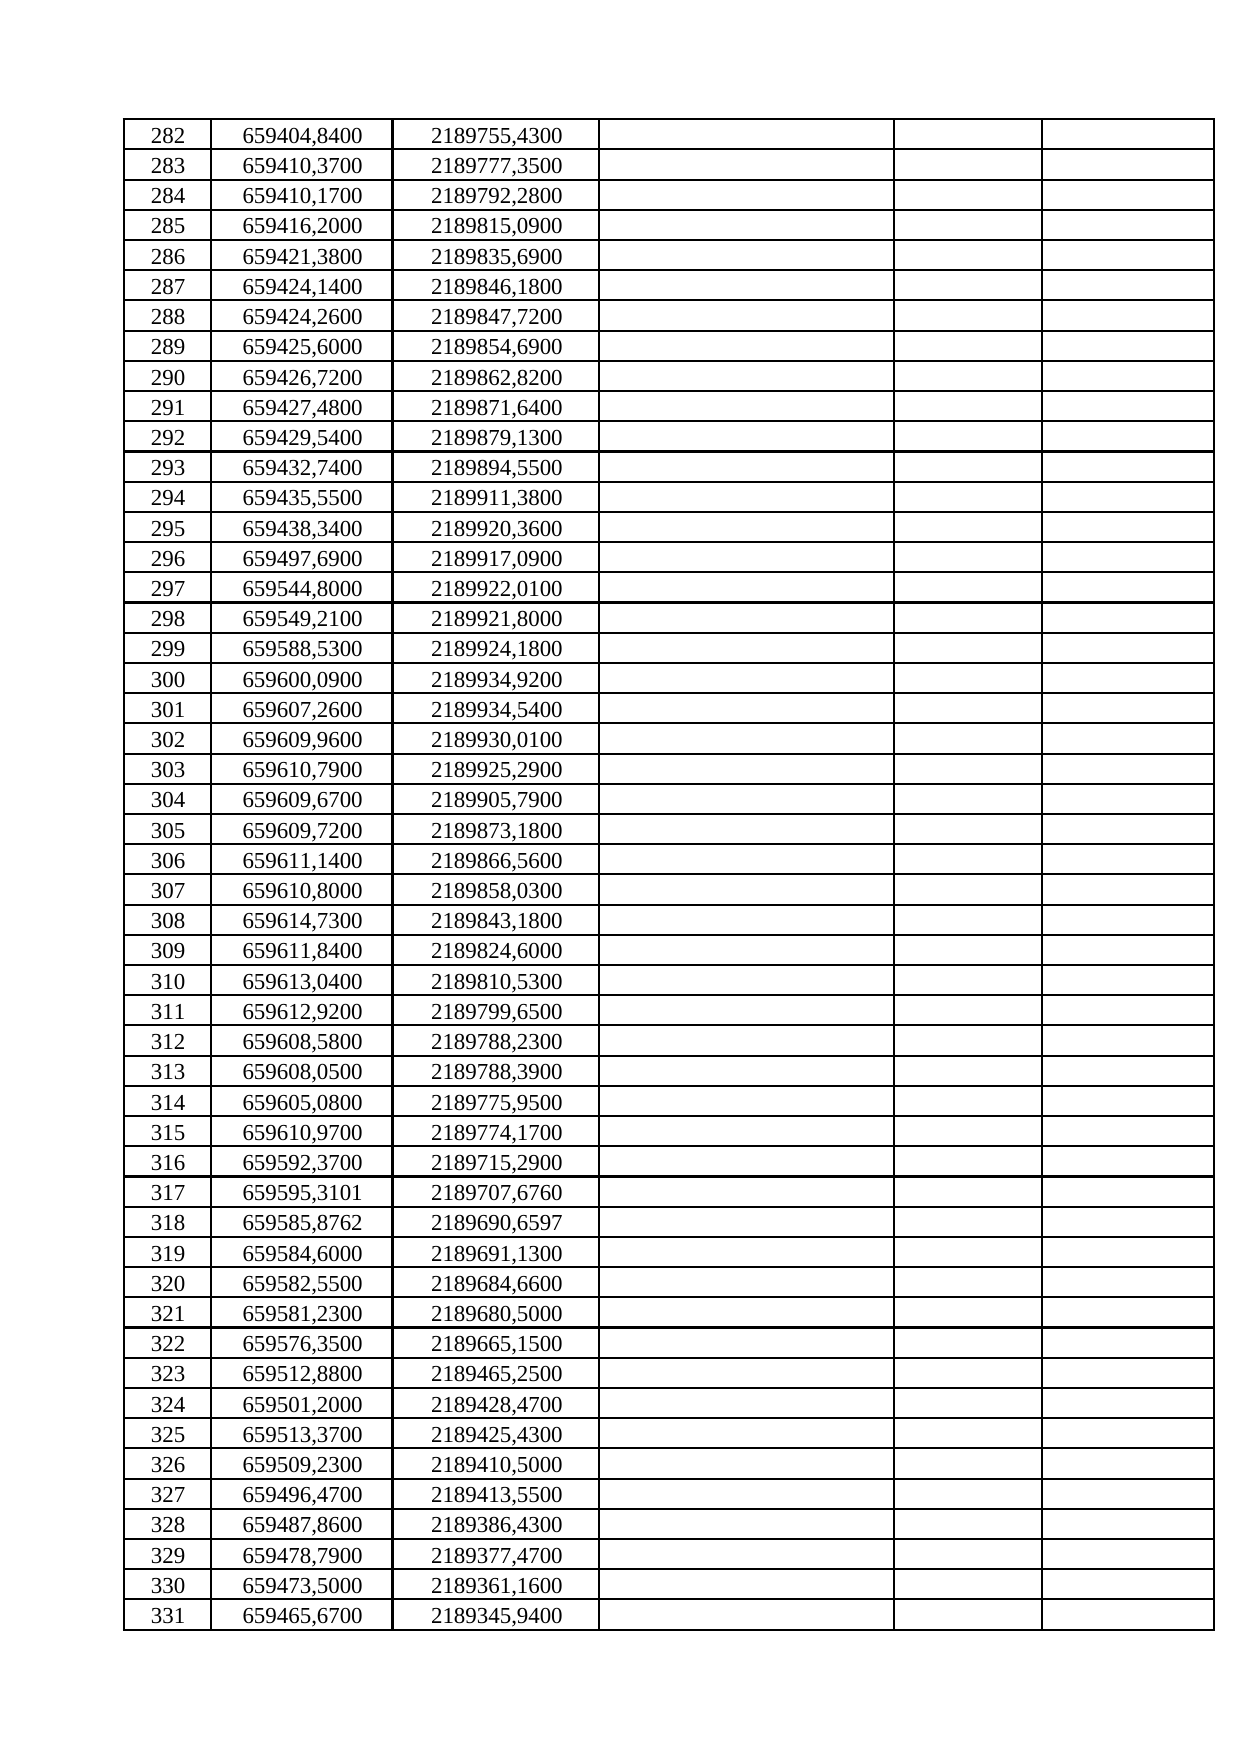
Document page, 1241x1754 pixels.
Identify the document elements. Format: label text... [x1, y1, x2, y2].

table_cell 308 [125, 906, 210, 934]
table_cell [895, 1359, 1041, 1387]
table_cell [600, 1208, 893, 1236]
table_cell [1043, 815, 1213, 843]
table_cell [1043, 181, 1213, 209]
table_cell [600, 1480, 893, 1508]
table_cell 326 [125, 1449, 210, 1477]
table_cell [895, 271, 1041, 299]
table_cell [895, 815, 1041, 843]
table_cell 2189922,0100 [394, 573, 598, 601]
table_cell 2189377,4700 [394, 1540, 598, 1568]
table_cell [600, 755, 893, 783]
table_cell [1043, 332, 1213, 360]
table_cell 659427,4800 [212, 392, 391, 420]
table_cell 659497,6900 [212, 543, 391, 571]
table_cell [600, 664, 893, 692]
table_cell 2189894,5500 [394, 453, 598, 481]
table_cell 659609,7200 [212, 815, 391, 843]
table_cell [1043, 1268, 1213, 1296]
table_cell 659607,2600 [212, 694, 391, 722]
table_cell [1043, 1329, 1213, 1357]
table_cell [600, 1026, 893, 1054]
table_cell [895, 150, 1041, 178]
table_cell 316 [125, 1147, 210, 1175]
table_cell [895, 1480, 1041, 1508]
table_cell 659576,3500 [212, 1329, 391, 1357]
table_cell 2189835,6900 [394, 241, 598, 269]
table_cell [600, 150, 893, 178]
table_cell [1043, 392, 1213, 420]
table_cell 2189413,5500 [394, 1480, 598, 1508]
table_cell [895, 1238, 1041, 1266]
table_cell 659549,2100 [212, 604, 391, 632]
table_cell [1043, 422, 1213, 450]
table_cell [895, 1389, 1041, 1417]
table_cell 2189680,5000 [394, 1298, 598, 1326]
table_cell [600, 211, 893, 239]
table_cell 2189871,6400 [394, 392, 598, 420]
table_cell [600, 815, 893, 843]
table_cell [1043, 755, 1213, 783]
table_cell [1043, 1389, 1213, 1417]
table_cell [1043, 120, 1213, 148]
table_cell [600, 422, 893, 450]
table_cell [895, 604, 1041, 632]
table_cell 659478,7900 [212, 1540, 391, 1568]
table_cell [600, 694, 893, 722]
table_cell [1043, 875, 1213, 903]
table_cell [895, 634, 1041, 662]
table_cell 659473,5000 [212, 1570, 391, 1598]
table_cell [895, 785, 1041, 813]
table_cell 305 [125, 815, 210, 843]
table_cell 2189792,2800 [394, 181, 598, 209]
table_cell [600, 513, 893, 541]
table_cell 659424,1400 [212, 271, 391, 299]
table_cell [600, 1600, 893, 1628]
table_cell 2189854,6900 [394, 332, 598, 360]
table_cell 2189925,2900 [394, 755, 598, 783]
table_cell 2189911,3800 [394, 483, 598, 511]
table_cell 659512,8800 [212, 1359, 391, 1387]
table_cell 2189824,6000 [394, 936, 598, 964]
table_cell 325 [125, 1419, 210, 1447]
table_cell 285 [125, 211, 210, 239]
table_cell [895, 936, 1041, 964]
table_cell 2189815,0900 [394, 211, 598, 239]
table_cell 2189690,6597 [394, 1208, 598, 1236]
table_cell 2189345,9400 [394, 1600, 598, 1628]
table_cell [600, 120, 893, 148]
table_cell [895, 845, 1041, 873]
table_cell [600, 1359, 893, 1387]
table_cell 659611,1400 [212, 845, 391, 873]
table_cell 2189465,2500 [394, 1359, 598, 1387]
table_cell [600, 1540, 893, 1568]
table_cell [1043, 1026, 1213, 1054]
table_cell 295 [125, 513, 210, 541]
table_cell [600, 332, 893, 360]
table_cell [600, 453, 893, 481]
table_cell 313 [125, 1057, 210, 1085]
table_cell [1043, 1178, 1213, 1206]
table_cell [600, 362, 893, 390]
table_cell 659605,0800 [212, 1087, 391, 1115]
table_cell 2189428,4700 [394, 1389, 598, 1417]
table_cell [895, 1208, 1041, 1236]
table_cell 2189924,1800 [394, 634, 598, 662]
table_cell [895, 1600, 1041, 1628]
table_cell 659435,5500 [212, 483, 391, 511]
table_cell [600, 1510, 893, 1538]
table_cell [895, 694, 1041, 722]
table_cell 301 [125, 694, 210, 722]
table_cell 659410,3700 [212, 150, 391, 178]
table_cell [600, 301, 893, 329]
table_cell [1043, 513, 1213, 541]
table_cell 327 [125, 1480, 210, 1508]
table_cell 2189873,1800 [394, 815, 598, 843]
table_cell [600, 1419, 893, 1447]
table_cell 329 [125, 1540, 210, 1568]
table_cell 288 [125, 301, 210, 329]
table_cell 318 [125, 1208, 210, 1236]
table_cell [895, 181, 1041, 209]
table_cell [1043, 724, 1213, 752]
table_cell [1043, 604, 1213, 632]
table_cell [895, 543, 1041, 571]
table_cell 294 [125, 483, 210, 511]
table_cell [1043, 1298, 1213, 1326]
table_cell [895, 392, 1041, 420]
table_cell 303 [125, 755, 210, 783]
table_cell [895, 1329, 1041, 1357]
table_cell [600, 634, 893, 662]
table_cell [1043, 1238, 1213, 1266]
table_cell 659610,7900 [212, 755, 391, 783]
table_cell [895, 332, 1041, 360]
table_cell 659429,5400 [212, 422, 391, 450]
table_cell 659608,0500 [212, 1057, 391, 1085]
table_cell [895, 1510, 1041, 1538]
table_cell [1043, 1087, 1213, 1115]
table_cell 659608,5800 [212, 1026, 391, 1054]
table_cell [895, 1147, 1041, 1175]
table_cell 314 [125, 1087, 210, 1115]
table_cell 319 [125, 1238, 210, 1266]
table_cell [1043, 966, 1213, 994]
table_cell 296 [125, 543, 210, 571]
table_cell 282 [125, 120, 210, 148]
table_cell [895, 483, 1041, 511]
table_cell [600, 1117, 893, 1145]
table_cell [600, 996, 893, 1024]
table_cell [895, 724, 1041, 752]
table_cell [895, 1026, 1041, 1054]
table_cell 659426,7200 [212, 362, 391, 390]
table_cell [600, 1298, 893, 1326]
table_cell [1043, 1057, 1213, 1085]
table_cell 659609,9600 [212, 724, 391, 752]
table_cell 310 [125, 966, 210, 994]
table_cell 284 [125, 181, 210, 209]
table_cell [895, 664, 1041, 692]
table_cell 2189862,8200 [394, 362, 598, 390]
table_cell [600, 241, 893, 269]
table_cell 292 [125, 422, 210, 450]
table_cell [895, 120, 1041, 148]
table_cell [600, 936, 893, 964]
table_cell 659595,3101 [212, 1178, 391, 1206]
table_cell [600, 604, 893, 632]
table_cell 659609,6700 [212, 785, 391, 813]
table_cell 659509,2300 [212, 1449, 391, 1477]
table_cell 283 [125, 150, 210, 178]
table_cell [1043, 1570, 1213, 1598]
table_cell 659425,6000 [212, 332, 391, 360]
table_cell [1043, 996, 1213, 1024]
table_cell 659614,7300 [212, 906, 391, 934]
table_cell 320 [125, 1268, 210, 1296]
table_cell 2189930,0100 [394, 724, 598, 752]
table_cell 2189684,6600 [394, 1268, 598, 1296]
table_cell [895, 573, 1041, 601]
table_cell [1043, 785, 1213, 813]
table_cell 2189361,1600 [394, 1570, 598, 1598]
table_cell 2189843,1800 [394, 906, 598, 934]
table_cell [600, 573, 893, 601]
table_cell 2189691,1300 [394, 1238, 598, 1266]
table_cell [1043, 1480, 1213, 1508]
table_cell 2189777,3500 [394, 150, 598, 178]
table_cell 2189410,5000 [394, 1449, 598, 1477]
table_cell [1043, 1117, 1213, 1145]
table_cell 330 [125, 1570, 210, 1598]
table_cell [1043, 906, 1213, 934]
table_cell [895, 301, 1041, 329]
table_cell 299 [125, 634, 210, 662]
table_cell [895, 966, 1041, 994]
table_cell [1043, 271, 1213, 299]
table_cell [895, 1117, 1041, 1145]
table_cell 306 [125, 845, 210, 873]
table_cell 2189775,9500 [394, 1087, 598, 1115]
table_cell 2189810,5300 [394, 966, 598, 994]
table_cell 302 [125, 724, 210, 752]
table_cell 2189866,5600 [394, 845, 598, 873]
table_cell [895, 1298, 1041, 1326]
table_cell [895, 362, 1041, 390]
table_cell 2189425,4300 [394, 1419, 598, 1447]
table_cell [600, 1329, 893, 1357]
table_cell [895, 1449, 1041, 1477]
table_cell 2189799,6500 [394, 996, 598, 1024]
table_cell [1043, 1540, 1213, 1568]
table_cell 297 [125, 573, 210, 601]
table_cell 324 [125, 1389, 210, 1417]
table_cell [600, 1057, 893, 1085]
table_cell 311 [125, 996, 210, 1024]
table_cell 307 [125, 875, 210, 903]
table_cell [895, 1540, 1041, 1568]
table_cell 659410,1700 [212, 181, 391, 209]
table_cell [1043, 1359, 1213, 1387]
table_cell 317 [125, 1178, 210, 1206]
table_cell [600, 906, 893, 934]
table_cell [895, 1087, 1041, 1115]
table_cell 2189921,8000 [394, 604, 598, 632]
table_cell 659544,8000 [212, 573, 391, 601]
table_cell 312 [125, 1026, 210, 1054]
table_cell [1043, 1147, 1213, 1175]
table_cell 2189847,7200 [394, 301, 598, 329]
table_cell 659611,8400 [212, 936, 391, 964]
table_cell 659613,0400 [212, 966, 391, 994]
table_cell 659496,4700 [212, 1480, 391, 1508]
table_cell [1043, 150, 1213, 178]
table_cell 2189934,9200 [394, 664, 598, 692]
table_cell [1043, 634, 1213, 662]
table_cell 659588,5300 [212, 634, 391, 662]
table_cell 659404,8400 [212, 120, 391, 148]
table_cell 2189774,1700 [394, 1117, 598, 1145]
table_cell [600, 181, 893, 209]
table_cell 290 [125, 362, 210, 390]
table_cell [600, 845, 893, 873]
table_cell [1043, 543, 1213, 571]
table_cell 321 [125, 1298, 210, 1326]
table_cell [895, 1178, 1041, 1206]
table_cell [600, 1147, 893, 1175]
table_cell 2189934,5400 [394, 694, 598, 722]
table_cell [600, 1268, 893, 1296]
table_cell [895, 513, 1041, 541]
table_cell [1043, 1419, 1213, 1447]
table_cell 2189788,3900 [394, 1057, 598, 1085]
table_cell [600, 1178, 893, 1206]
table_cell [600, 1087, 893, 1115]
table_cell [895, 453, 1041, 481]
table_cell 287 [125, 271, 210, 299]
table_cell [1043, 362, 1213, 390]
table_cell 328 [125, 1510, 210, 1538]
table_cell 659432,7400 [212, 453, 391, 481]
table_cell [1043, 1449, 1213, 1477]
table_cell [1043, 573, 1213, 601]
table_cell 2189846,1800 [394, 271, 598, 299]
table_cell 289 [125, 332, 210, 360]
table_cell 298 [125, 604, 210, 632]
table_cell [1043, 936, 1213, 964]
table_cell [600, 1570, 893, 1598]
table_cell [895, 1057, 1041, 1085]
table_cell [600, 1389, 893, 1417]
table_cell [895, 1419, 1041, 1447]
table_cell [600, 392, 893, 420]
table_cell [895, 875, 1041, 903]
table_cell 309 [125, 936, 210, 964]
table_cell 659610,8000 [212, 875, 391, 903]
table_cell 659513,3700 [212, 1419, 391, 1447]
table_cell 323 [125, 1359, 210, 1387]
table_cell 659487,8600 [212, 1510, 391, 1538]
table_cell 2189917,0900 [394, 543, 598, 571]
table_cell [895, 1570, 1041, 1598]
table_cell [895, 755, 1041, 783]
table_cell [1043, 211, 1213, 239]
table_cell 659438,3400 [212, 513, 391, 541]
table_cell [1043, 1510, 1213, 1538]
table_cell 2189715,2900 [394, 1147, 598, 1175]
table_cell [600, 785, 893, 813]
table_cell [895, 996, 1041, 1024]
table_cell 2189707,6760 [394, 1178, 598, 1206]
table_cell 304 [125, 785, 210, 813]
table_cell 2189905,7900 [394, 785, 598, 813]
table_cell [895, 1268, 1041, 1296]
table_cell 659612,9200 [212, 996, 391, 1024]
table_cell [1043, 483, 1213, 511]
table_cell 2189386,4300 [394, 1510, 598, 1538]
table_cell 659416,2000 [212, 211, 391, 239]
table_cell 659600,0900 [212, 664, 391, 692]
table_cell 659581,2300 [212, 1298, 391, 1326]
table_cell [600, 543, 893, 571]
table_cell 2189920,3600 [394, 513, 598, 541]
table_cell [1043, 1600, 1213, 1628]
table_cell 659465,6700 [212, 1600, 391, 1628]
table_cell 659424,2600 [212, 301, 391, 329]
table_cell [895, 211, 1041, 239]
table_cell [600, 1449, 893, 1477]
table_cell [1043, 845, 1213, 873]
table_cell 2189755,4300 [394, 120, 598, 148]
table_cell 659592,3700 [212, 1147, 391, 1175]
table_cell 2189665,1500 [394, 1329, 598, 1357]
table_cell 659584,6000 [212, 1238, 391, 1266]
table_cell [1043, 453, 1213, 481]
table_cell [600, 1238, 893, 1266]
table_cell 322 [125, 1329, 210, 1357]
table_cell 293 [125, 453, 210, 481]
table_cell 659610,9700 [212, 1117, 391, 1145]
table_cell [600, 724, 893, 752]
table_cell [1043, 241, 1213, 269]
table_cell [1043, 694, 1213, 722]
table_cell [600, 966, 893, 994]
table_cell 286 [125, 241, 210, 269]
table_cell 291 [125, 392, 210, 420]
table_cell 331 [125, 1600, 210, 1628]
table_cell 2189879,1300 [394, 422, 598, 450]
table_cell [1043, 301, 1213, 329]
table_cell 659585,8762 [212, 1208, 391, 1236]
table_cell 659501,2000 [212, 1389, 391, 1417]
table_cell [600, 483, 893, 511]
table_cell [600, 271, 893, 299]
table_cell 659421,3800 [212, 241, 391, 269]
table_cell [1043, 664, 1213, 692]
table_cell [600, 875, 893, 903]
table_cell [895, 422, 1041, 450]
table_cell [895, 906, 1041, 934]
table_cell [1043, 1208, 1213, 1236]
table_cell 2189788,2300 [394, 1026, 598, 1054]
table_cell 659582,5500 [212, 1268, 391, 1296]
table_cell [895, 241, 1041, 269]
table_cell 300 [125, 664, 210, 692]
table_cell 2189858,0300 [394, 875, 598, 903]
table_cell 315 [125, 1117, 210, 1145]
